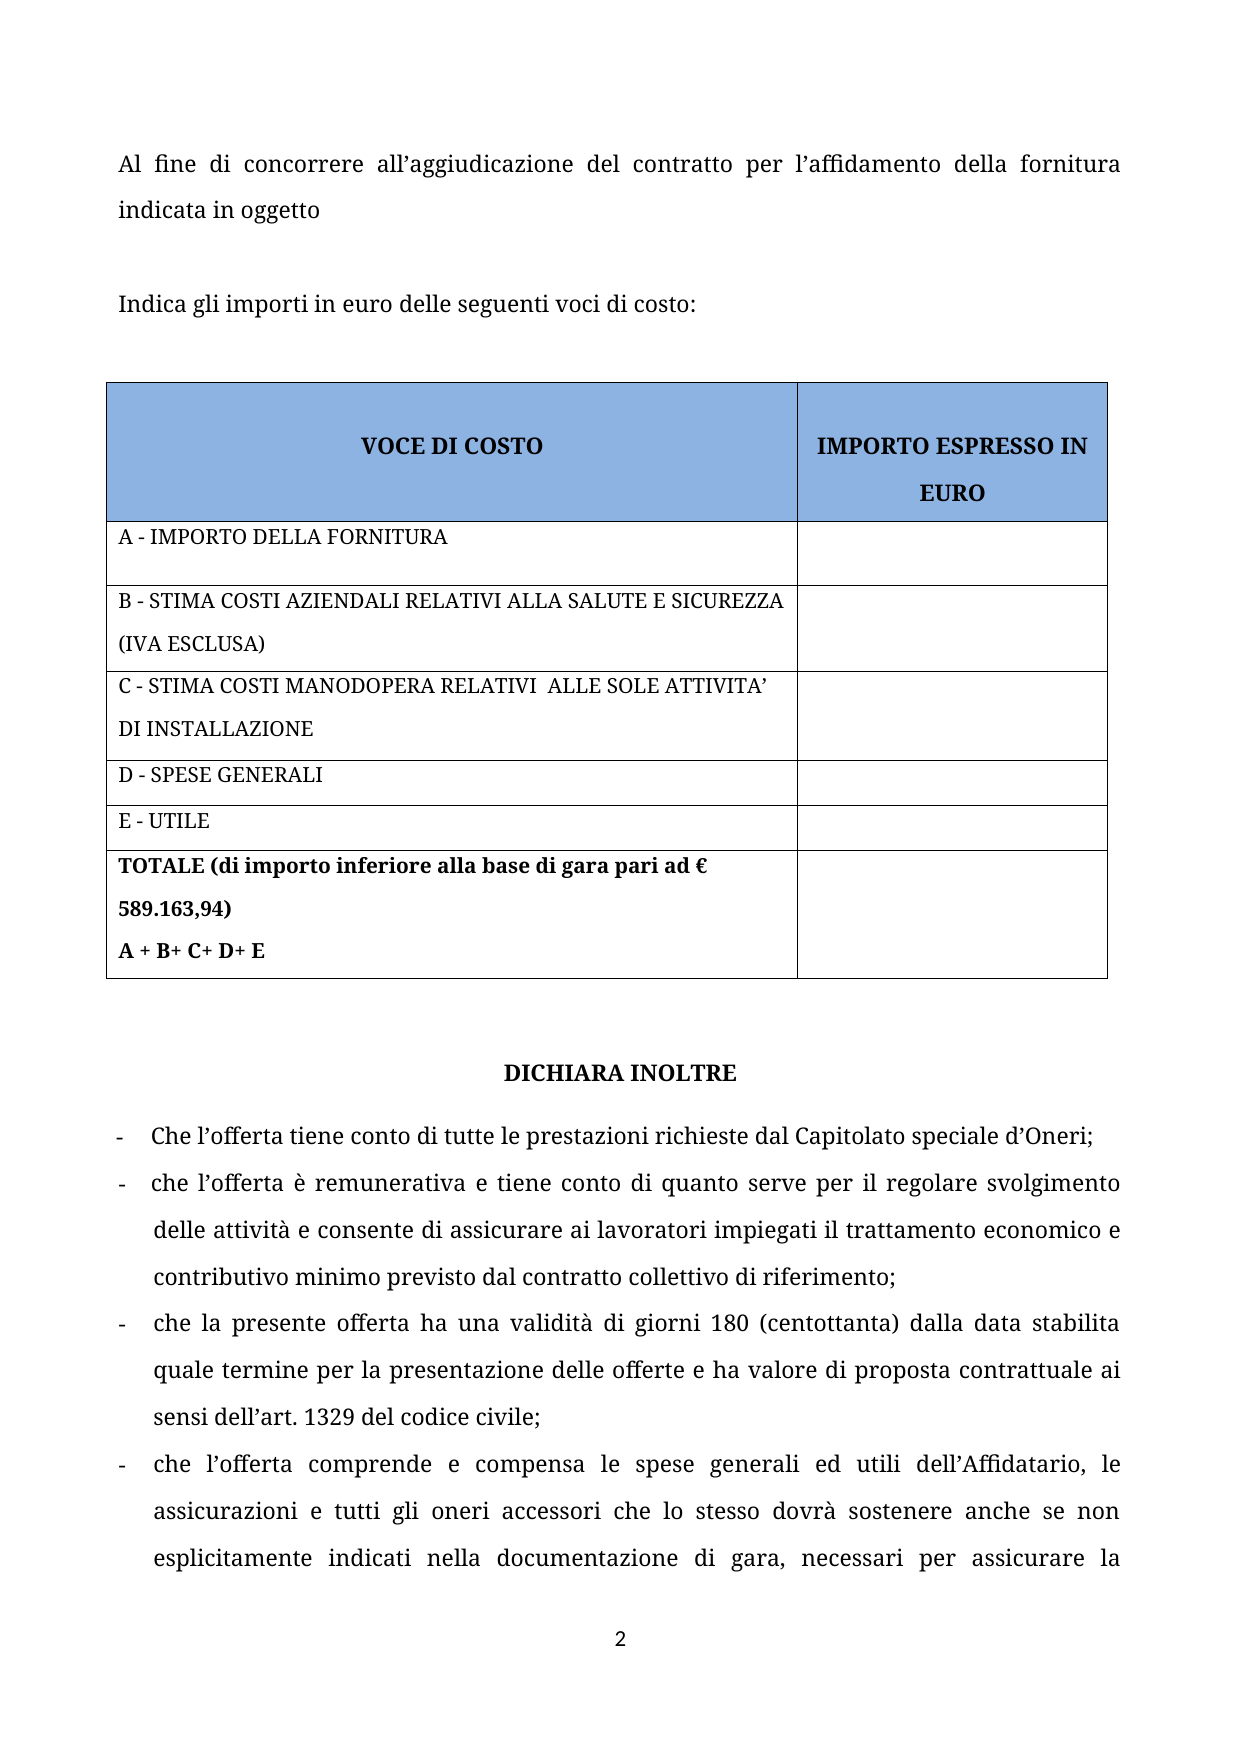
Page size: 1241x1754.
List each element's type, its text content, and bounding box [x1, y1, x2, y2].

table_header VOCE DI COSTO [107, 383, 797, 521]
table_cell E - UTILE [107, 806, 797, 850]
text Al fine di concorrere all’aggiudicazione del contratto per l’affidamento della fornitura indicata in oggetto [118, 148, 1122, 226]
table_cell [798, 851, 1107, 978]
table_cell [798, 672, 1107, 759]
table_cell [798, 586, 1107, 671]
table_cell D - SPESE GENERALI [107, 761, 797, 805]
table_cell [798, 522, 1107, 585]
list che l’offerta è remunerativa e tiene conto di quanto serve per il regolare svolgimento delle attività e consente di assicurare ai lavoratori impiegati il trattamento economico e contributivo minimo previsto dal contratto collettivo di riferimento; [118, 1167, 1122, 1292]
table_cell [798, 806, 1107, 850]
list Che l’offerta tiene conto di tutte le prestazioni richieste dal Capitolato speciale d’Oneri; [116, 1120, 1122, 1151]
table_cell B - STIMA COSTI AZIENDALI RELATIVI ALLA SALUTE E SICUREZZA (IVA ESCLUSA) [107, 586, 797, 671]
text Indica gli importi in euro delle seguenti voci di costo: [118, 288, 1122, 319]
table_cell C - STIMA COSTI MANODOPERA RELATIVI ALLE SOLE ATTIVITA’ DI INSTALLAZIONE [107, 672, 797, 759]
text DICHIARA INOLTRE [118, 1057, 1122, 1089]
table_cell [798, 761, 1107, 805]
table_cell TOTALE (di importo inferiore alla base di gara pari ad € 589.163,94) A + B+ C+ D+ E [107, 851, 797, 978]
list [118, 1448, 1122, 1573]
table_cell A - IMPORTO DELLA FORNITURA [107, 522, 797, 585]
table_header IMPORTO ESPRESSO IN EURO [798, 383, 1107, 521]
list che la presente offerta ha una validità di giorni 180 (centottanta) dalla data stabilita quale termine per la presentazione delle offerte e ha valore di proposta contrattuale ai sensi dell’art. 1329 del codice civile; [118, 1307, 1122, 1432]
